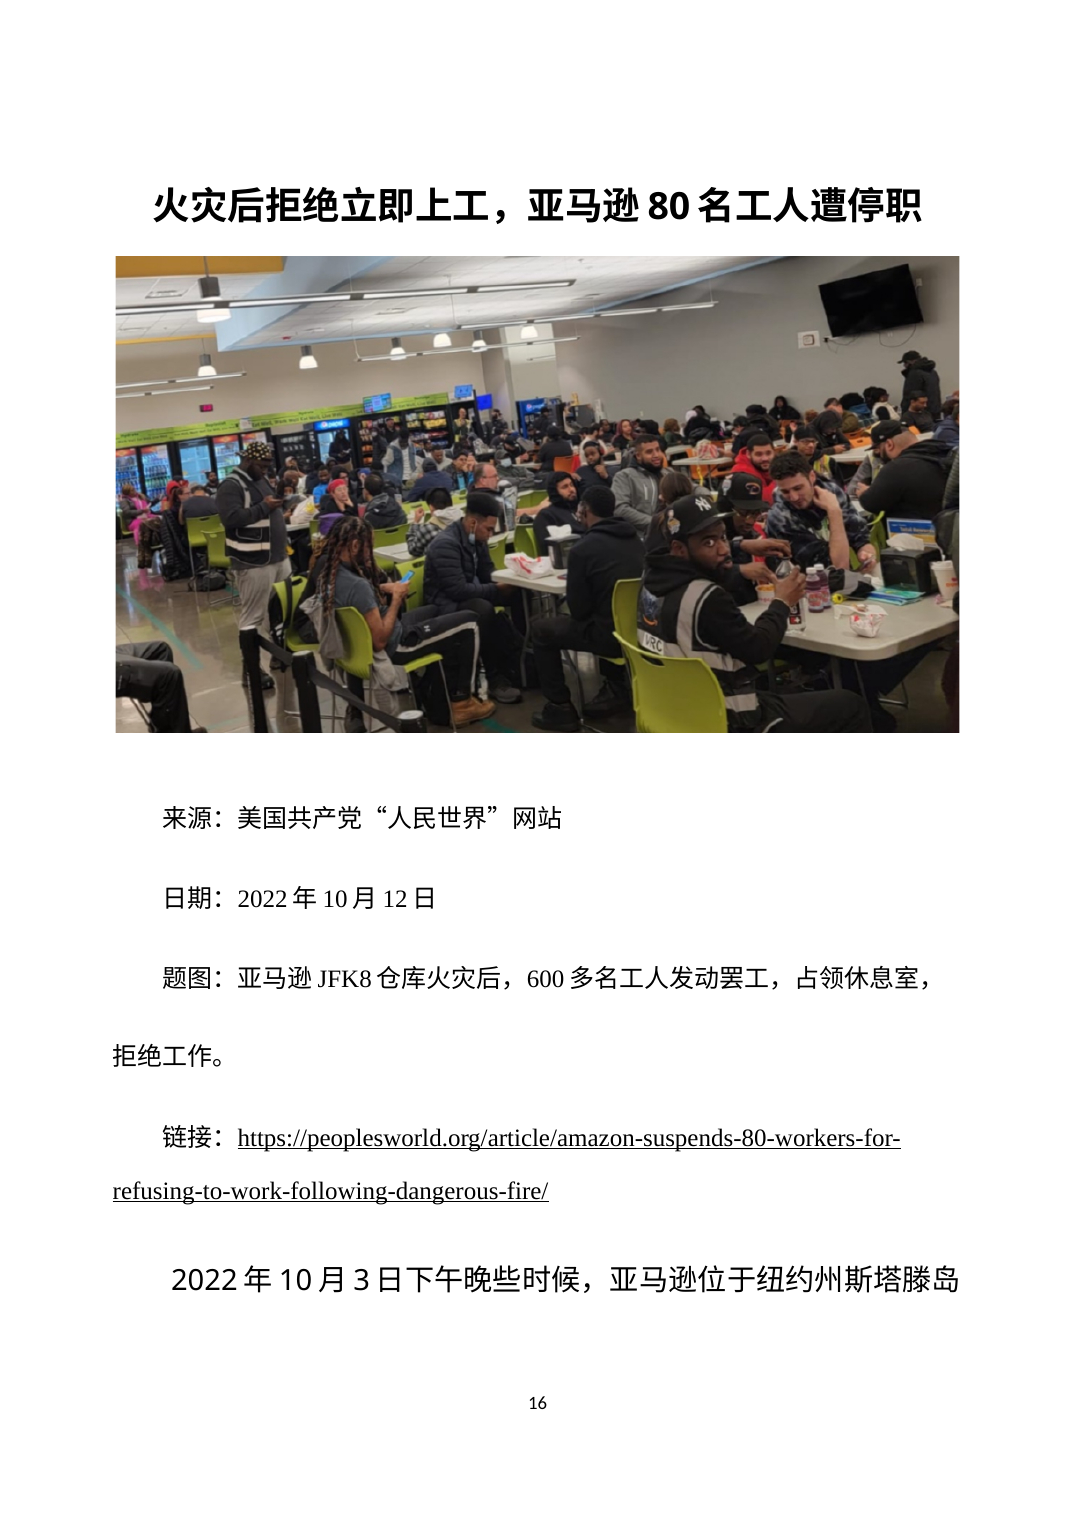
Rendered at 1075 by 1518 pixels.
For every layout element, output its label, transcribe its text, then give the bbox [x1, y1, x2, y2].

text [112, 1245, 962, 1310]
text 链接：https://peoplesworld.org/article/amazon-suspends-80-workers-for-refusing-to-work-following-dangerous-fire/ [112, 1103, 962, 1207]
text 题图：亚马逊JFK8仓库火灾后，600多名工人发动罢工，占领休息室，拒绝工作。 [112, 944, 962, 1087]
text 日期：2022年10月12日 [112, 864, 962, 929]
text 来源：美国共产党“人民世界”网站 [112, 784, 962, 849]
subtitle 火灾后拒绝立即上工，亚马逊80名工人遭停职 [112, 171, 962, 236]
picture [115, 256, 960, 733]
